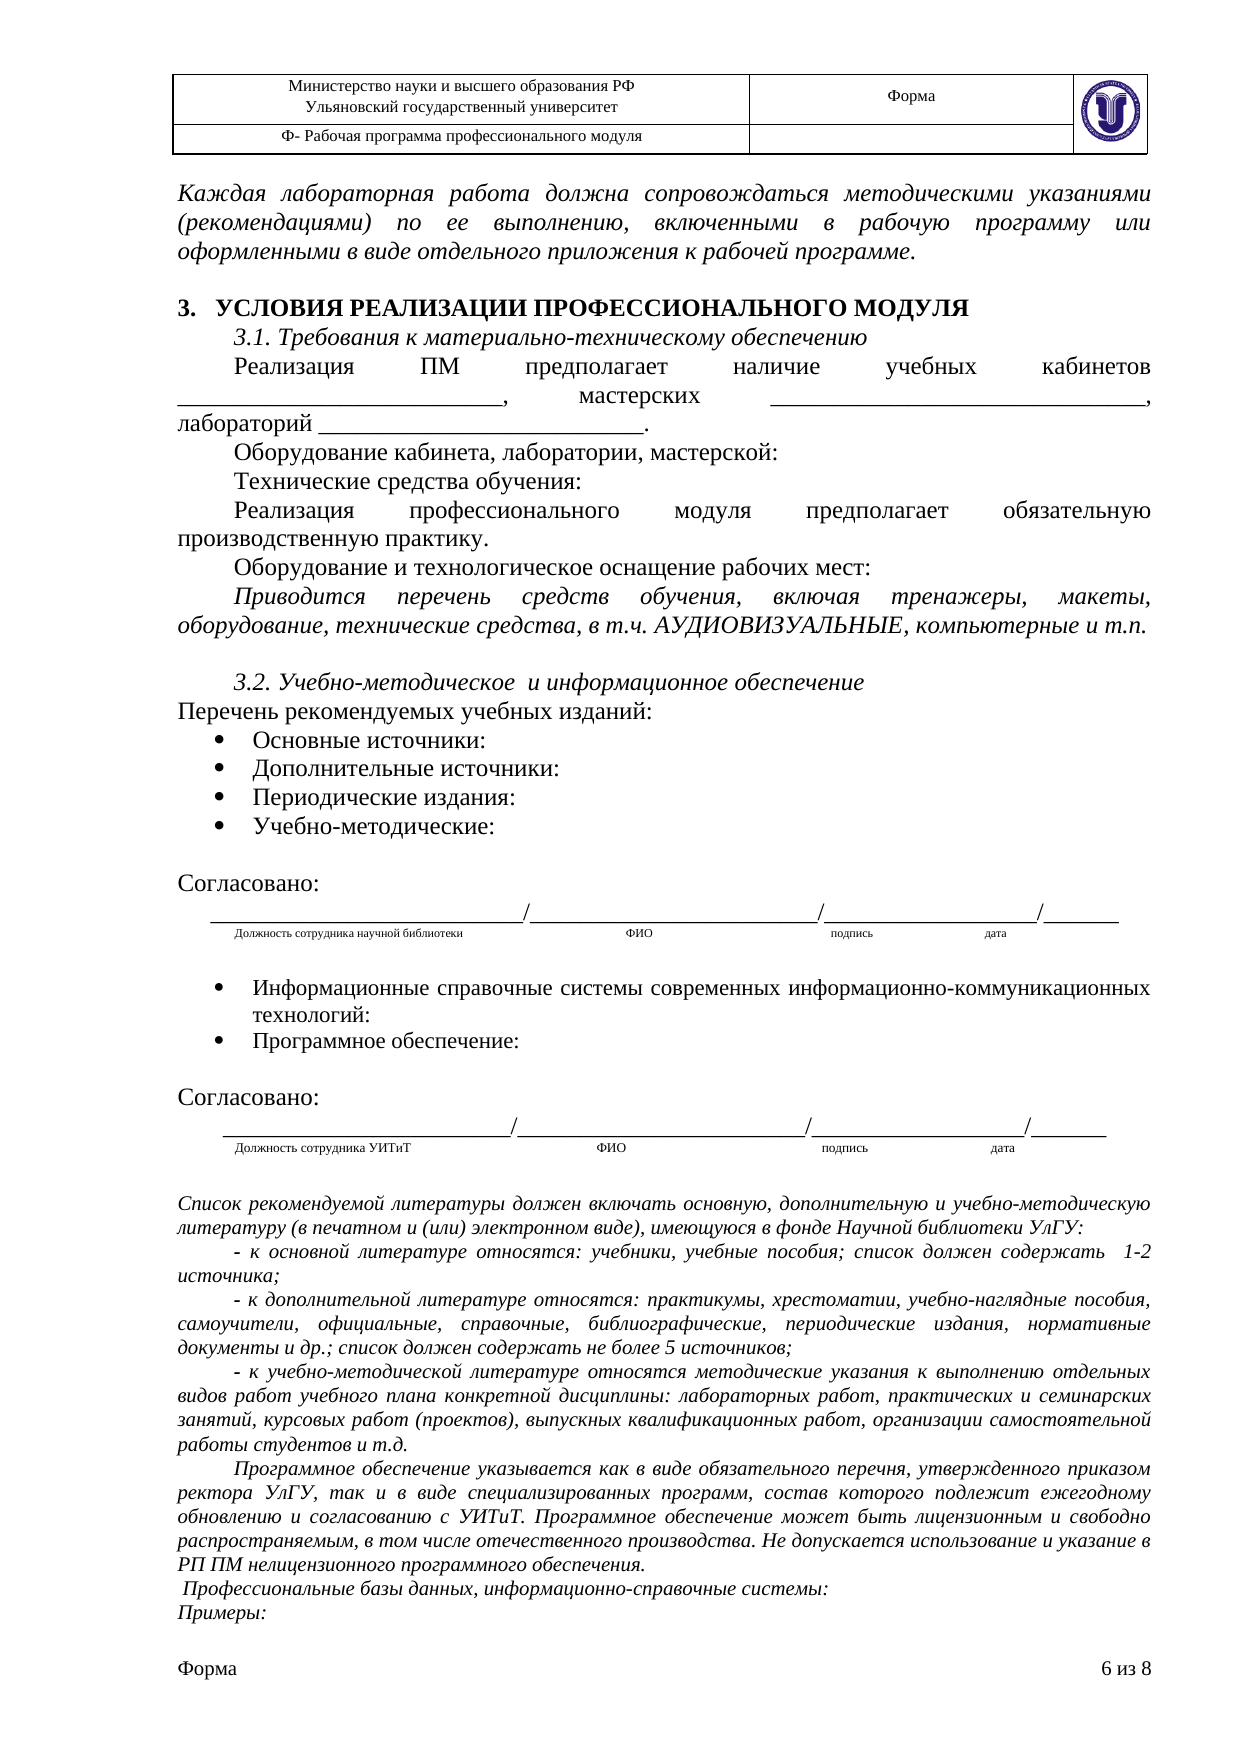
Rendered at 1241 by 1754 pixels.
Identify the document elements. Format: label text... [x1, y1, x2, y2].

text Реализация профессионального модуля предполагает обязательную производственную практику. [177, 495, 1152, 552]
text 3.1. Требования к материально-техническому обеспечению [177, 322, 1152, 351]
text Технические средства обучения: [177, 466, 1152, 495]
text 3.2. Учебно-методическое и информационное обеспечение [233, 667, 1152, 696]
text _______________________/_______________________/_________________/______ [177, 1111, 1152, 1140]
list Учебно-методические: [215, 811, 1152, 840]
list Условия реализации профессионального модуля [177, 293, 1152, 322]
text Каждая лабораторная работа должна сопровождаться методическими указаниями (рекомендациями) по ее выполнению, включенными в рабочую программу или оформленными в виде отдельного приложения к рабочей программе. [177, 178, 1152, 265]
text Программное обеспечение указывается как в виде обязательного перечня, утвержденного приказом ректора УлГУ, так и в виде специализированных программ, состав которого подлежит ежегодному обновлению и согласованию с УИТиТ. Программное обеспечение может быть лицензионным и свободно распространяемым, в том числе отечественного производства. Не допускается использование и указание в РП ПМ нелицензионного программного обеспечения. [177, 1456, 1152, 1576]
list Программное обеспечение: [215, 1027, 1152, 1053]
text Должность сотрудника УИТиТ ФИО подпись дата [177, 1140, 1152, 1166]
text Согласовано: [177, 868, 1152, 897]
text - к дополнительной литературе относятся: практикумы, хрестоматии, учебно-наглядные пособия, самоучители, официальные, справочные, библиографические, периодические издания, нормативные документы и др.; список должен содержать не более 5 источников; [177, 1287, 1152, 1359]
text Оборудование и технологическое оснащение рабочих мест: [177, 552, 1152, 581]
text - к учебно-методической литературе относятся методические указания к выполнению отдельных видов работ учебного плана конкретной дисциплины: лабораторных работ, практических и семинарских занятий, курсовых работ (проектов), выпускных квалификационных работ, организации самостоятельной работы студентов и т.д. [177, 1359, 1152, 1456]
list Периодические издания: [215, 782, 1152, 811]
text Должность сотрудника научной библиотеки ФИО подпись дата [177, 926, 1152, 950]
list Дополнительные источники: [215, 753, 1152, 782]
text Профессиональные базы данных, информационно-справочные системы: [177, 1576, 1152, 1600]
picture [1080, 79, 1141, 142]
text Согласовано: [177, 1082, 1152, 1111]
text Примеры: [177, 1600, 1152, 1624]
list Информационные справочные системы современных информационно-коммуникационных технологий: [215, 974, 1152, 1027]
text Перечень рекомендуемых учебных изданий: [177, 696, 1152, 725]
text Оборудование кабинета, лаборатории, мастерской: [177, 437, 1152, 466]
text Список рекомендуемой литературы должен включать основную, дополнительную и учебно-методическую литературу (в печатном и (или) электронном виде), имеющуюся в фонде Научной библиотеки УлГУ: [177, 1191, 1152, 1239]
text - к основной литературе относятся: учебники, учебные пособия; список должен содержать 1-2 источника; [177, 1239, 1152, 1287]
list Основные источники: [215, 725, 1152, 753]
text Реализация ПМ предполагает наличие учебных кабинетов __________________________, мастерских ______________________________, лабораторий __________________________. [177, 351, 1152, 437]
text Приводится перечень средств обучения, включая тренажеры, макеты, оборудование, технические средства, в т.ч. аудиовизуальные, компьютерные и т.п. [177, 581, 1152, 638]
text _________________________/_______________________/_________________/______ [177, 897, 1152, 926]
